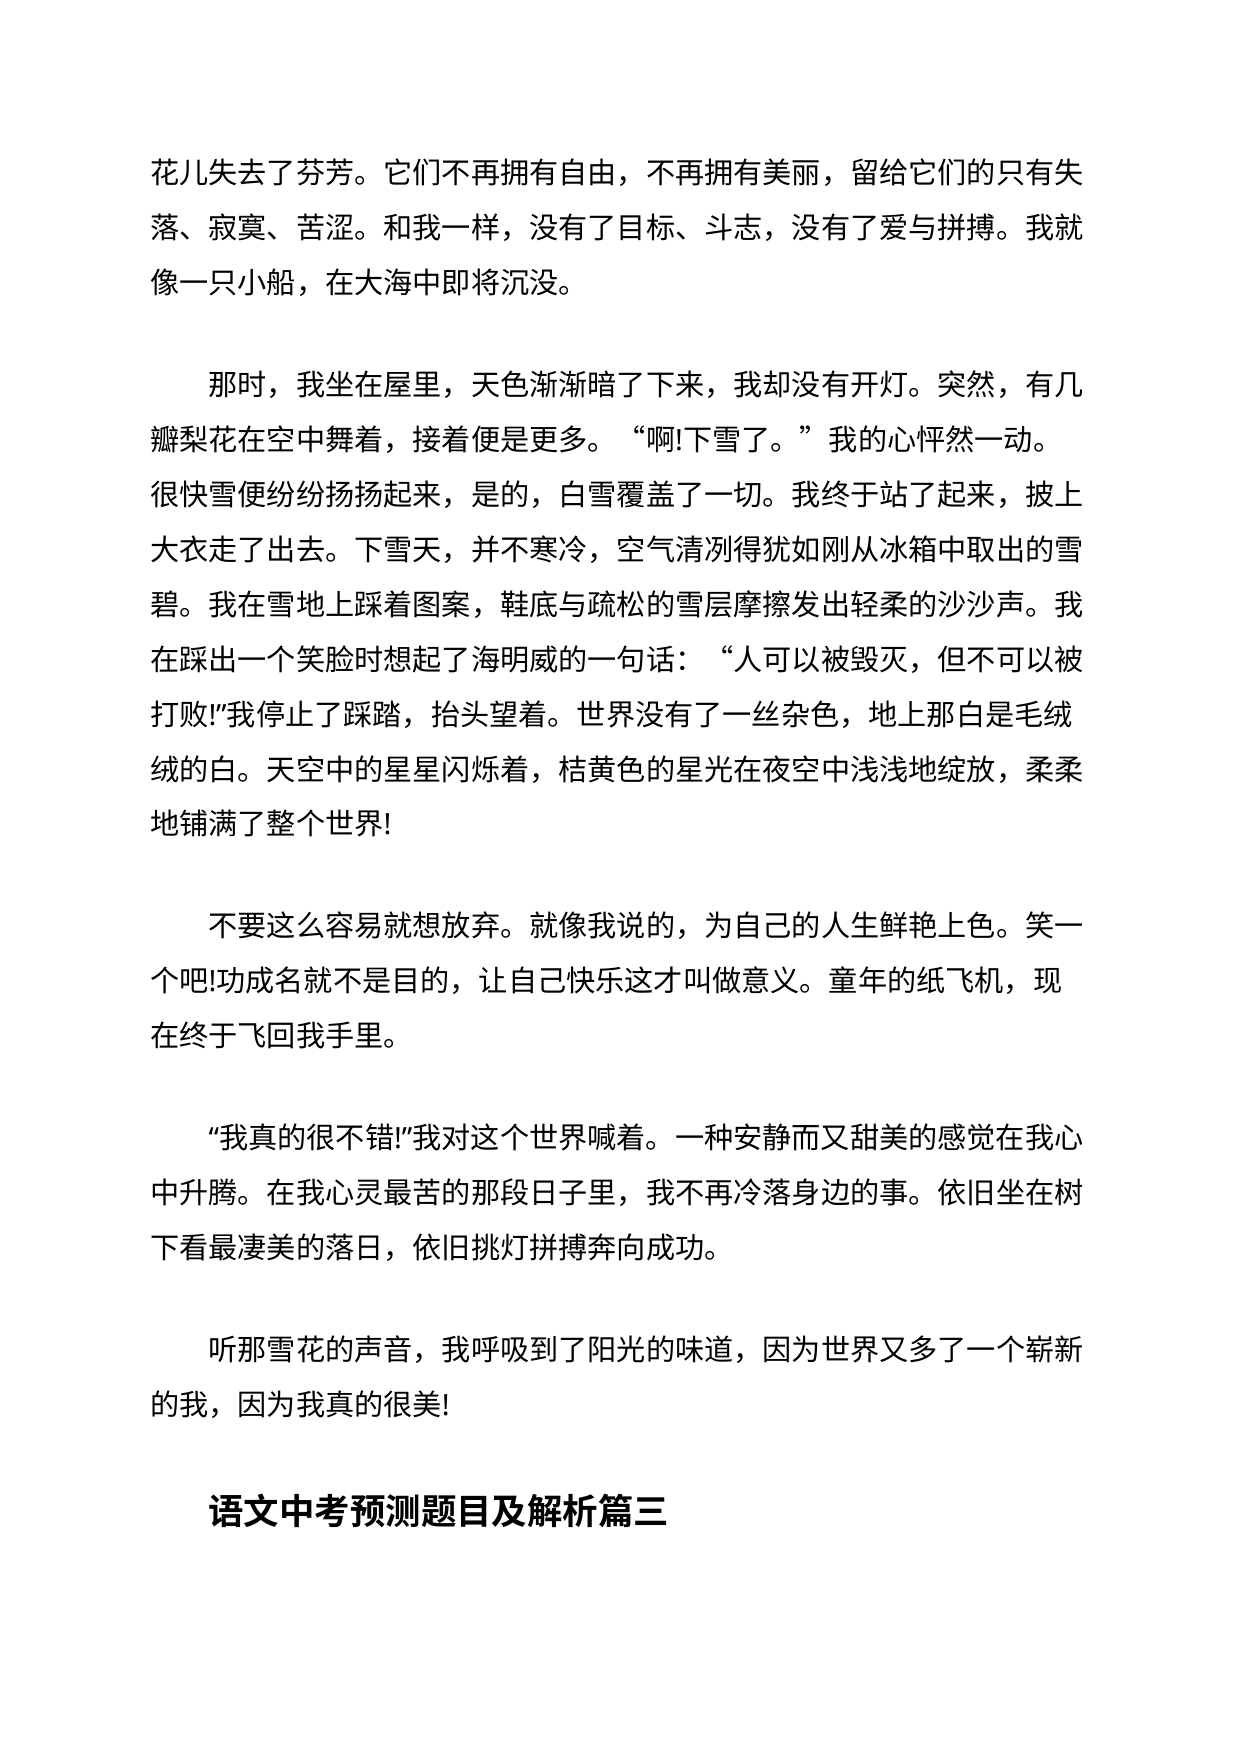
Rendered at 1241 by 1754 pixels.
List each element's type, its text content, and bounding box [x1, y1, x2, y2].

text 不要这么容易就想放弃。就像我说的，为自己的人生鲜艳上色。笑一个吧!功成名就不是目的，让自己快乐这才叫做意义。童年的纸飞机，现在终于飞回我手里。 [150, 903, 1090, 1055]
text 那时，我坐在屋里，天色渐渐暗了下来，我却没有开灯。突然，有几瓣梨花在空中舞着，接着便是更多。“啊!下雪了。”我的心怦然一动。很快雪便纷纷扬扬起来，是的，白雪覆盖了一切。我终于站了起来，披上大衣走了出去。下雪天，并不寒冷，空气清冽得犹如刚从冰箱中取出的雪碧。我在雪地上踩着图案，鞋底与疏松的雪层摩擦发出轻柔的沙沙声。我在踩出一个笑脸时想起了海明威的一句话：“人可以被毁灭，但不可以被打败!”我停止了踩踏，抬头望着。世界没有了一丝杂色，地上那白是毛绒绒的白。天空中的星星闪烁着，桔黄色的星光在夜空中浅浅地绽放，柔柔地铺满了整个世界! [150, 362, 1090, 843]
text 听那雪花的声音，我呼吸到了阳光的味道，因为世界又多了一个崭新的我，因为我真的很美! [150, 1326, 1090, 1423]
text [150, 150, 1090, 302]
text “我真的很不错!”我对这个世界喊着。一种安静而又甜美的感觉在我心中升腾。在我心灵最苦的那段日子里，我不再冷落身边的事。依旧坐在树下看最凄美的落日，依旧挑灯拼搏奔向成功。 [150, 1114, 1090, 1267]
text 语文中考预测题目及解析篇三 [150, 1483, 1090, 1534]
